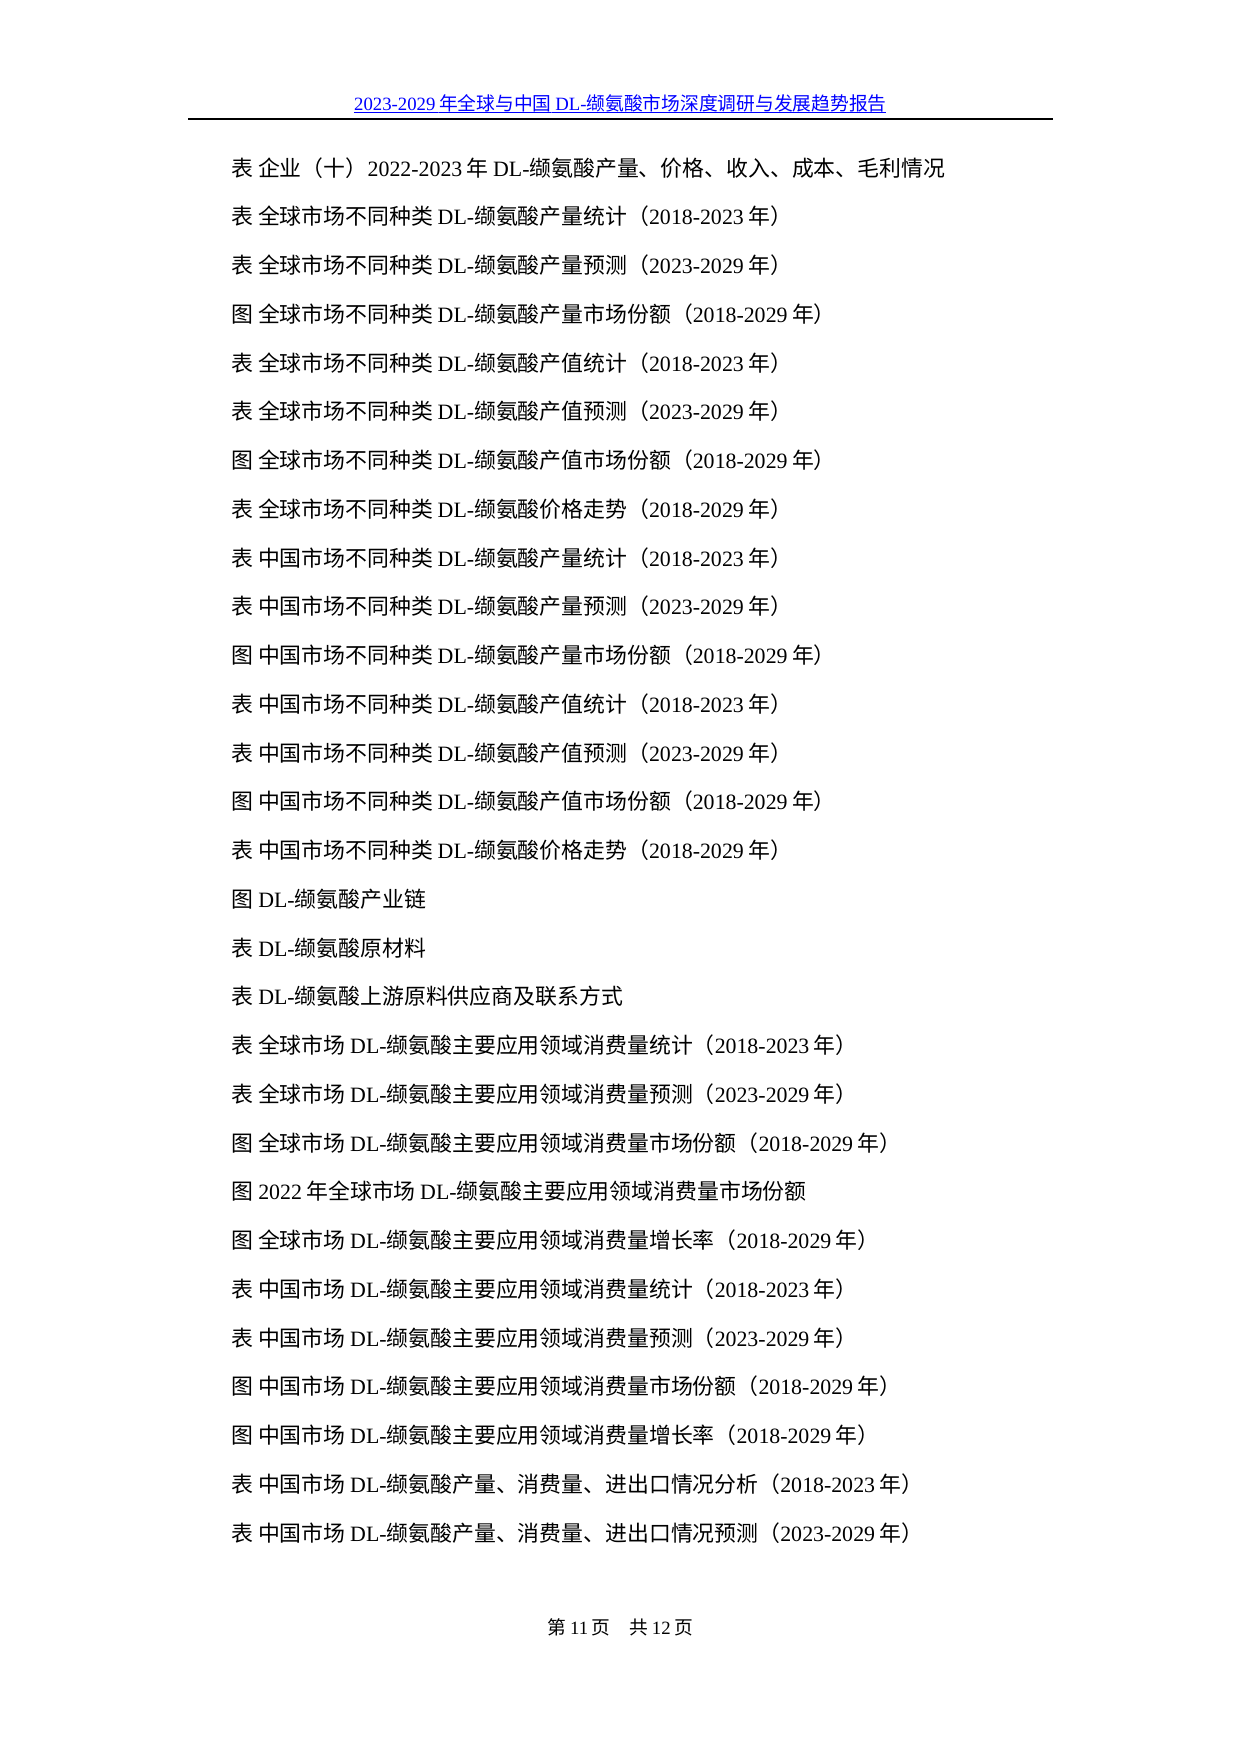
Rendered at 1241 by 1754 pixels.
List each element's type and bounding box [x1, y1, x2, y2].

text [187, 150, 1053, 1548]
